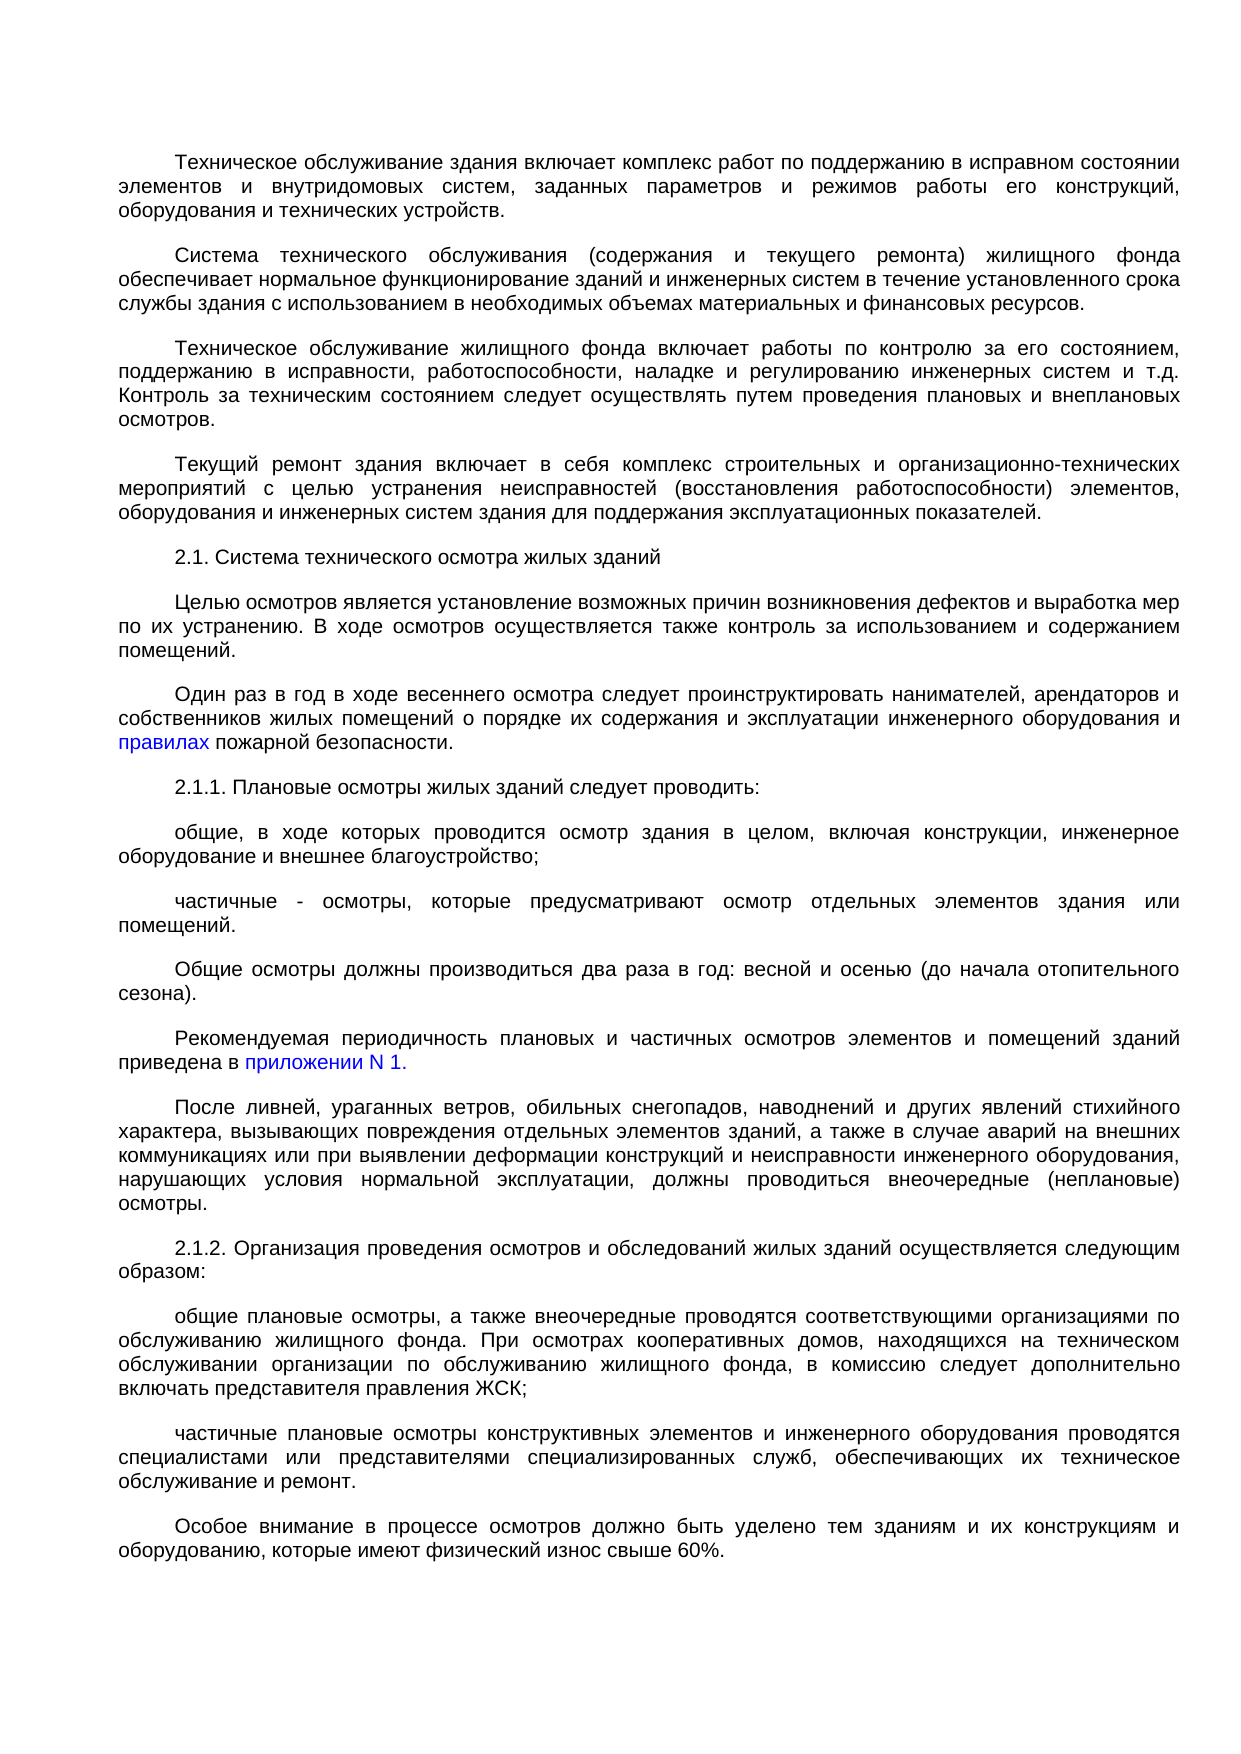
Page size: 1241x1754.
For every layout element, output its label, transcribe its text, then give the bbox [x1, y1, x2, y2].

text общие, в ходе которых проводится осмотр здания в целом, включая конструкции, инженерное оборудование и внешнее благоустройство; [118, 820, 1181, 868]
text Техническое обслуживание здания включает комплекс работ по поддержанию в исправном состоянии элементов и внутридомовых систем, заданных параметров и режимов работы его конструкций, оборудования и технических устройств. [118, 150, 1181, 222]
text Техническое обслуживание жилищного фонда включает работы по контролю за его состоянием, поддержанию в исправности, работоспособности, наладке и регулированию инженерных систем и т.д. Контроль за техническим состоянием следует осуществлять путем проведения плановых и внеплановых осмотров. [118, 335, 1181, 431]
text 2.1.2. Организация проведения осмотров и обследований жилых зданий осуществляется следующим образом: [118, 1235, 1181, 1283]
text Общие осмотры должны производиться два раза в год: весной и осенью (до начала отопительного сезона). [118, 957, 1181, 1005]
text Система технического обслуживания (содержания и текущего ремонта) жилищного фонда обеспечивает нормальное функционирование зданий и инженерных систем в течение установленного срока службы здания с использованием в необходимых объемах материальных и финансовых ресурсов. [118, 243, 1181, 314]
text Один раз в год в ходе весеннего осмотра следует проинструктировать нанимателей, арендаторов и собственников жилых помещений о порядке их содержания и эксплуатации инженерного оборудования и правилах пожарной безопасности. [118, 682, 1181, 754]
text частичные плановые осмотры конструктивных элементов и инженерного оборудования проводятся специалистами или представителями специализированных служб, обеспечивающих их техническое обслуживание и ремонт. [118, 1421, 1181, 1493]
text Текущий ремонт здания включает в себя комплекс строительных и организационно-технических мероприятий с целью устранения неисправностей (восстановления работоспособности) элементов, оборудования и инженерных систем здания для поддержания эксплуатационных показателей. [118, 452, 1181, 524]
text общие плановые осмотры, а также внеочередные проводятся соответствующими организациями по обслуживанию жилищного фонда. При осмотрах кооперативных домов, находящихся на техническом обслуживании организации по обслуживанию жилищного фонда, в комиссию следует дополнительно включать представителя правления ЖСК; [118, 1304, 1181, 1400]
text 2.1. Система технического осмотра жилых зданий [118, 545, 1181, 569]
text После ливней, ураганных ветров, обильных снегопадов, наводнений и других явлений стихийного характера, вызывающих повреждения отдельных элементов зданий, а также в случае аварий на внешних коммуникациях или при выявлении деформации конструкций и неисправности инженерного оборудования, нарушающих условия нормальной эксплуатации, должны проводиться внеочередные (неплановые) осмотры. [118, 1095, 1181, 1214]
text Особое внимание в процессе осмотров должно быть уделено тем зданиям и их конструкциям и оборудованию, которые имеют физический износ свыше 60%. [118, 1513, 1181, 1561]
text 2.1.1. Плановые осмотры жилых зданий следует проводить: [118, 775, 1181, 799]
text частичные - осмотры, которые предусматривают осмотр отдельных элементов здания или помещений. [118, 888, 1181, 936]
text Рекомендуемая периодичность плановых и частичных осмотров элементов и помещений зданий приведена в приложении N 1. [118, 1026, 1181, 1074]
text Целью осмотров является установление возможных причин возникновения дефектов и выработка мер по их устранению. В ходе осмотров осуществляется также контроль за использованием и содержанием помещений. [118, 589, 1181, 661]
